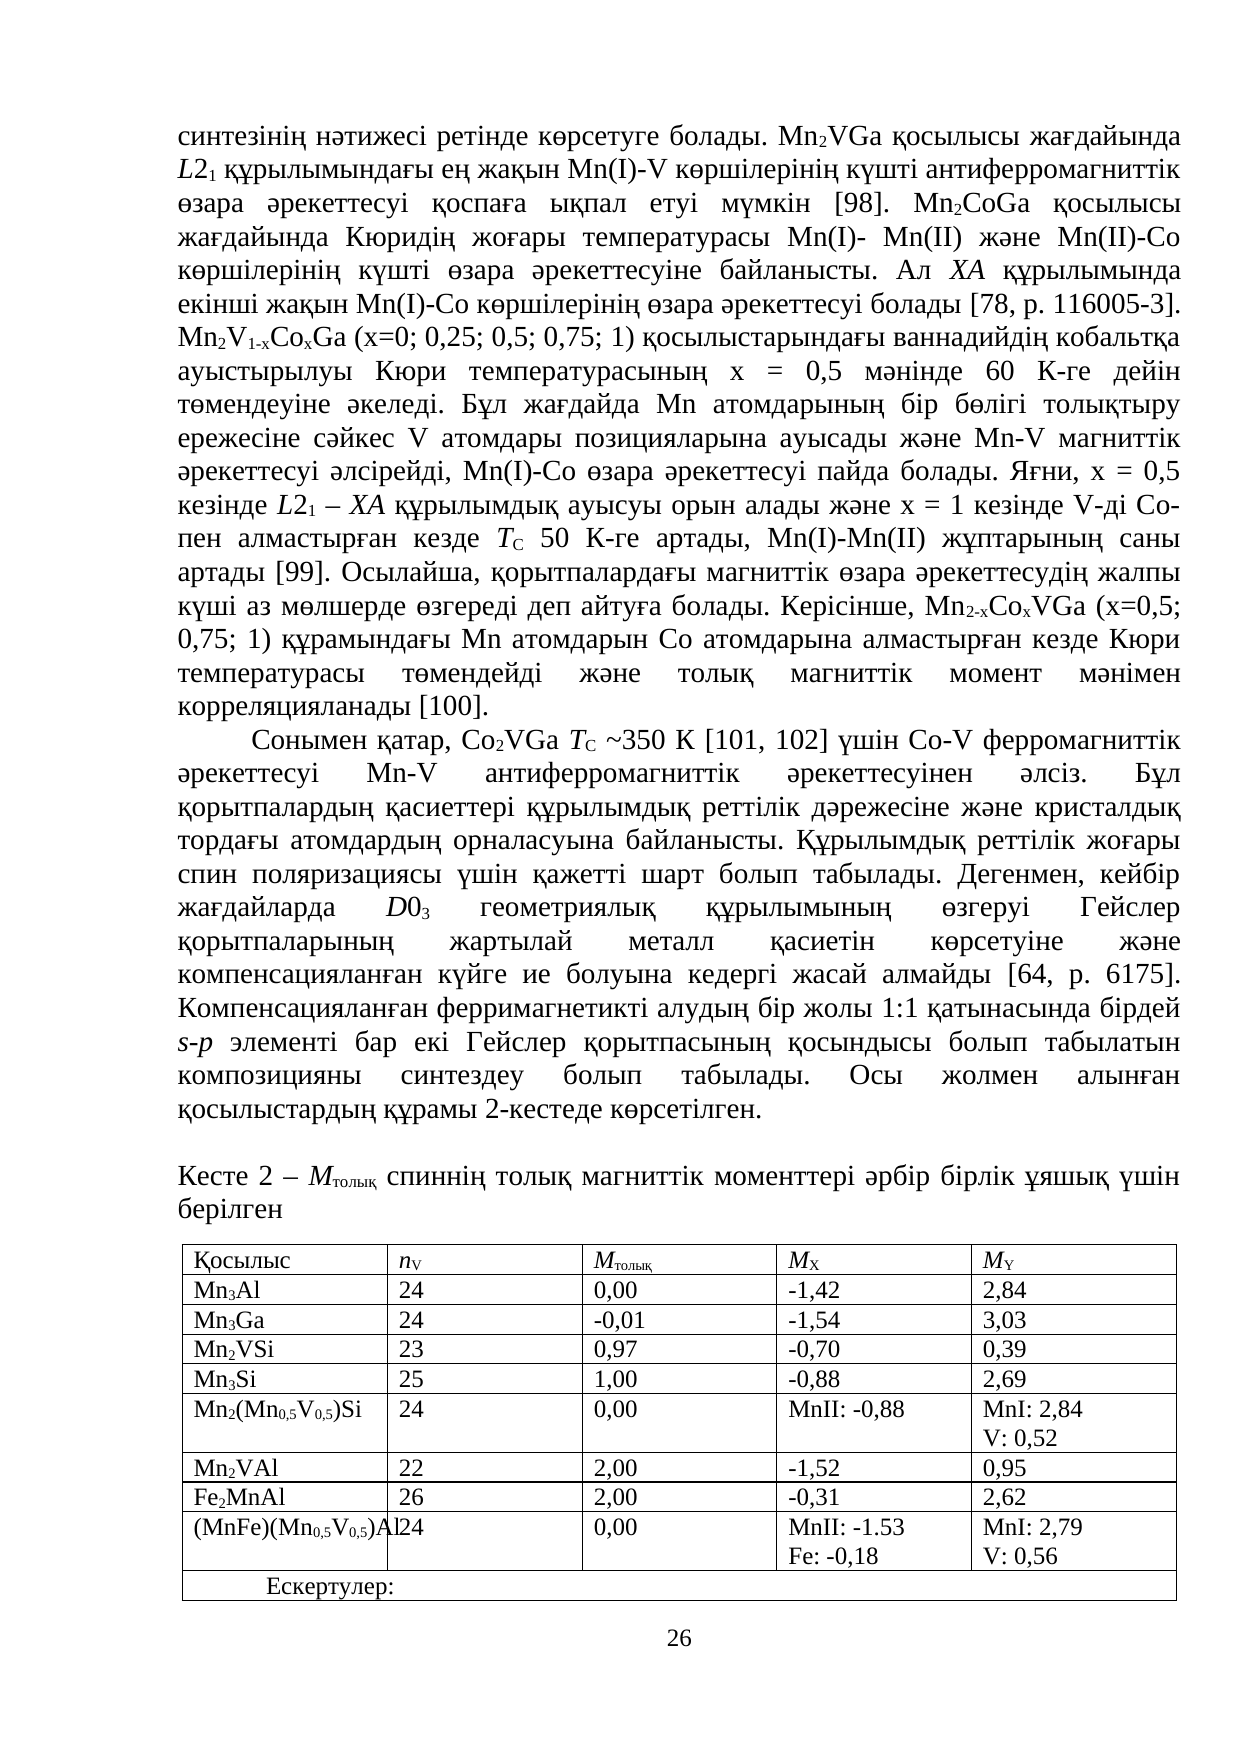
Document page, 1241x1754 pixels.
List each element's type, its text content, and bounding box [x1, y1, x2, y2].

table_cell 0,97 [583, 1335, 776, 1363]
table_cell 22 [388, 1453, 582, 1481]
table_header Mтолық [583, 1245, 776, 1274]
table_cell (MnFe)(Mn0,5V0,5)Al [183, 1512, 387, 1570]
table_cell 0,39 [972, 1335, 1176, 1363]
table_header Қосылыс [183, 1245, 387, 1274]
table_cell Mn2VAl [183, 1453, 387, 1481]
table_cell 23 [388, 1335, 582, 1363]
table_cell -0,70 [777, 1335, 971, 1363]
table_cell 2,84 [972, 1275, 1176, 1304]
table_cell MnII: -0,88 [777, 1394, 971, 1452]
table_cell 24 [388, 1305, 582, 1333]
table_cell Fe2MnAl [183, 1483, 387, 1511]
table_cell -0,31 [777, 1483, 971, 1511]
table_cell -0,01 [583, 1305, 776, 1333]
table_cell 24 [388, 1275, 582, 1304]
table_cell Mn3Ga [183, 1305, 387, 1333]
table_cell Mn2(Mn0,5V0,5)Si [183, 1394, 387, 1452]
table_cell 24 [388, 1512, 582, 1570]
text Сонымен қатар, Co2VGa TC ~350 К [101, 102] үшін Co-V ферромагниттік әрекеттесуі Mn-V антиферромагниттік әрекеттесуінен әлсіз. Бұл қорытпалардың қасиеттері құрылымдық реттілік дәрежесіне және кристалдық тордағы атомдардың орналасуына байланысты. Құрылымдық реттілік жоғары спин поляризациясы үшін қажетті шарт болып табылады. Дегенмен, кейбір жағдайларда D03 геометриялық құрылымының өзгеруі Гейслер қорытпаларының жартылай металл қасиетін көрсетуіне және компенсацияланған күйге ие болуына кедергі жасай алмайды [64, р. 6175]. Компенсацияланған ферримагнетикті алудың бір жолы 1:1 қатынасында бірдей s-p элементі бар екі Гейслер қорытпасының қосындысы болып табылатын композицияны синтездеу болып табылады. Осы жолмен алынған қосылыстардың құрамы 2-кестеде көрсетілген. [177, 722, 1181, 1124]
table_cell 0,95 [972, 1453, 1176, 1481]
table_cell 25 [388, 1364, 582, 1393]
table_cell 2,00 [583, 1453, 776, 1481]
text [177, 118, 1181, 722]
text Кесте 2 – Mтолық спиннің толық магниттік моменттері әрбір бірлік ұяшық үшін берілген [177, 1158, 1181, 1225]
table_cell 2,69 [972, 1364, 1176, 1393]
table_cell -1,52 [777, 1453, 971, 1481]
table_cell MnI: 2,79 V: 0,56 [972, 1512, 1176, 1570]
table_cell -1,54 [777, 1305, 971, 1333]
table_cell 3,03 [972, 1305, 1176, 1333]
table_cell 26 [388, 1483, 582, 1511]
table_cell 0,00 [583, 1512, 776, 1570]
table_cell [183, 1571, 1176, 1599]
table_cell 0,00 [583, 1275, 776, 1304]
table_cell Mn3Al [183, 1275, 387, 1304]
table_cell 2,62 [972, 1483, 1176, 1511]
table_cell MnI: 2,84 V: 0,52 [972, 1394, 1176, 1452]
table_cell 0,00 [583, 1394, 776, 1452]
table_header МХ [777, 1245, 971, 1274]
table_cell 1,00 [583, 1364, 776, 1393]
table_cell -0,88 [777, 1364, 971, 1393]
table_header МY [972, 1245, 1176, 1274]
table_header nV [388, 1245, 582, 1274]
table_cell Mn3Si [183, 1364, 387, 1393]
table_cell -1,42 [777, 1275, 971, 1304]
table_cell 24 [388, 1394, 582, 1452]
table_cell Mn2VSi [183, 1335, 387, 1363]
table_cell MnII: -1.53 Fe: -0,18 [777, 1512, 971, 1570]
table_cell 2,00 [583, 1483, 776, 1511]
